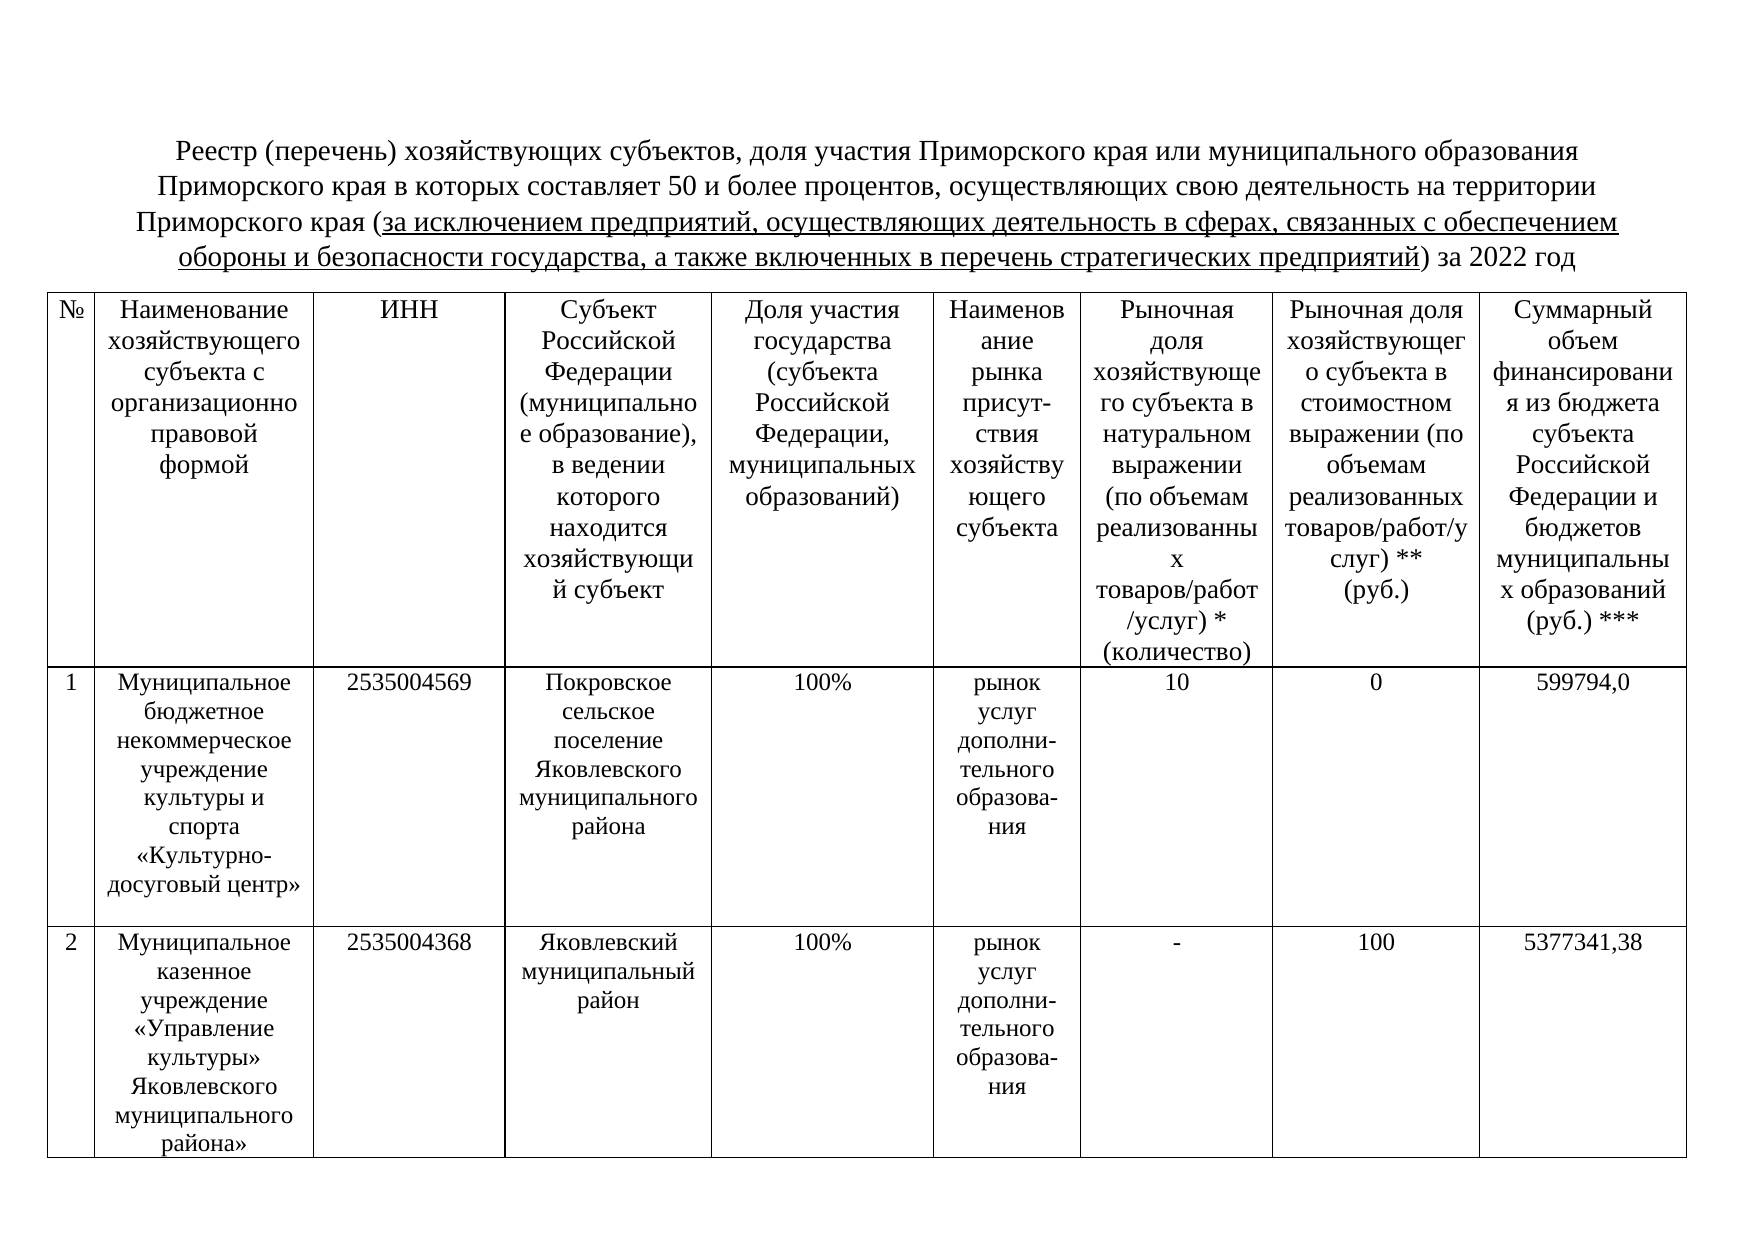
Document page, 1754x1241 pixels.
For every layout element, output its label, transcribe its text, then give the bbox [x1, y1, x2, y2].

table_cell Покровское сельское поселение Яковлевского муниципального района [506, 668, 711, 926]
table_header Рыночная доля хозяйствующего субъекта в стоимостном выражении (по объемам реализованных товаров/работ/услуг) ** (руб.) [1273, 293, 1479, 666]
table_cell 100% [712, 927, 933, 1157]
table_cell Муниципальное казенное учреждение «Управление культуры» Яковлевского муниципального района» [95, 927, 313, 1157]
text Реестр (перечень) хозяйствующих субъектов, доля участия Приморского края или муниципального образования Приморского края в которых составляет 50 и более процентов, осуществляющих свою деятельность на территории Приморского края (за исключением предприятий, осуществляющих деятельность в сферах, связанных с обеспечением обороны и безопасности государства, а также включенных в перечень стратегических предприятий) за 2022 год [118, 133, 1636, 273]
table_cell - [1081, 927, 1272, 1157]
table_cell 2535004569 [314, 668, 504, 926]
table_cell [934, 927, 1080, 1157]
table_cell 1 [48, 668, 94, 926]
table_header Рыночная доля хозяйствующего субъекта в натуральном выражении (по объемам реализованных товаров/работ/услуг) * (количество) [1081, 293, 1272, 666]
table_cell 2535004368 [314, 927, 504, 1157]
table_header Наименование рынка присут-ствия хозяйствующего субъекта [934, 293, 1080, 666]
table_cell 2 [48, 927, 94, 1157]
table_header Субъект Российской Федерации (муниципальное образование), в ведении которого находится хозяйствующий субъект [506, 293, 711, 666]
table_header Доля участия государства (субъекта Российской Федерации, муниципальных образований) [712, 293, 933, 666]
table_cell рынок услуг дополни- тельного образова-ния [934, 668, 1080, 926]
table_cell 100% [712, 668, 933, 926]
table_header ИНН [314, 293, 504, 666]
table_header № [48, 293, 94, 666]
table_cell Яковлевский муниципальный район [506, 927, 711, 1157]
table_header Суммарный объем финансирования из бюджета субъекта Российской Федерации и бюджетов муниципальных образований (руб.) *** [1480, 293, 1686, 666]
table_cell 100 [1273, 927, 1479, 1157]
table_header Наименование хозяйствующего субъекта с организационно правовой формой [95, 293, 313, 666]
table_cell Муниципальное бюджетное некоммерческое учреждение культуры и спорта «Культурно-досуговый центр» [95, 668, 313, 926]
table_cell 10 [1081, 668, 1272, 926]
table_cell 599794,0 [1480, 668, 1686, 926]
table_cell 5377341,38 [1480, 927, 1686, 1157]
table_cell 0 [1273, 668, 1479, 926]
